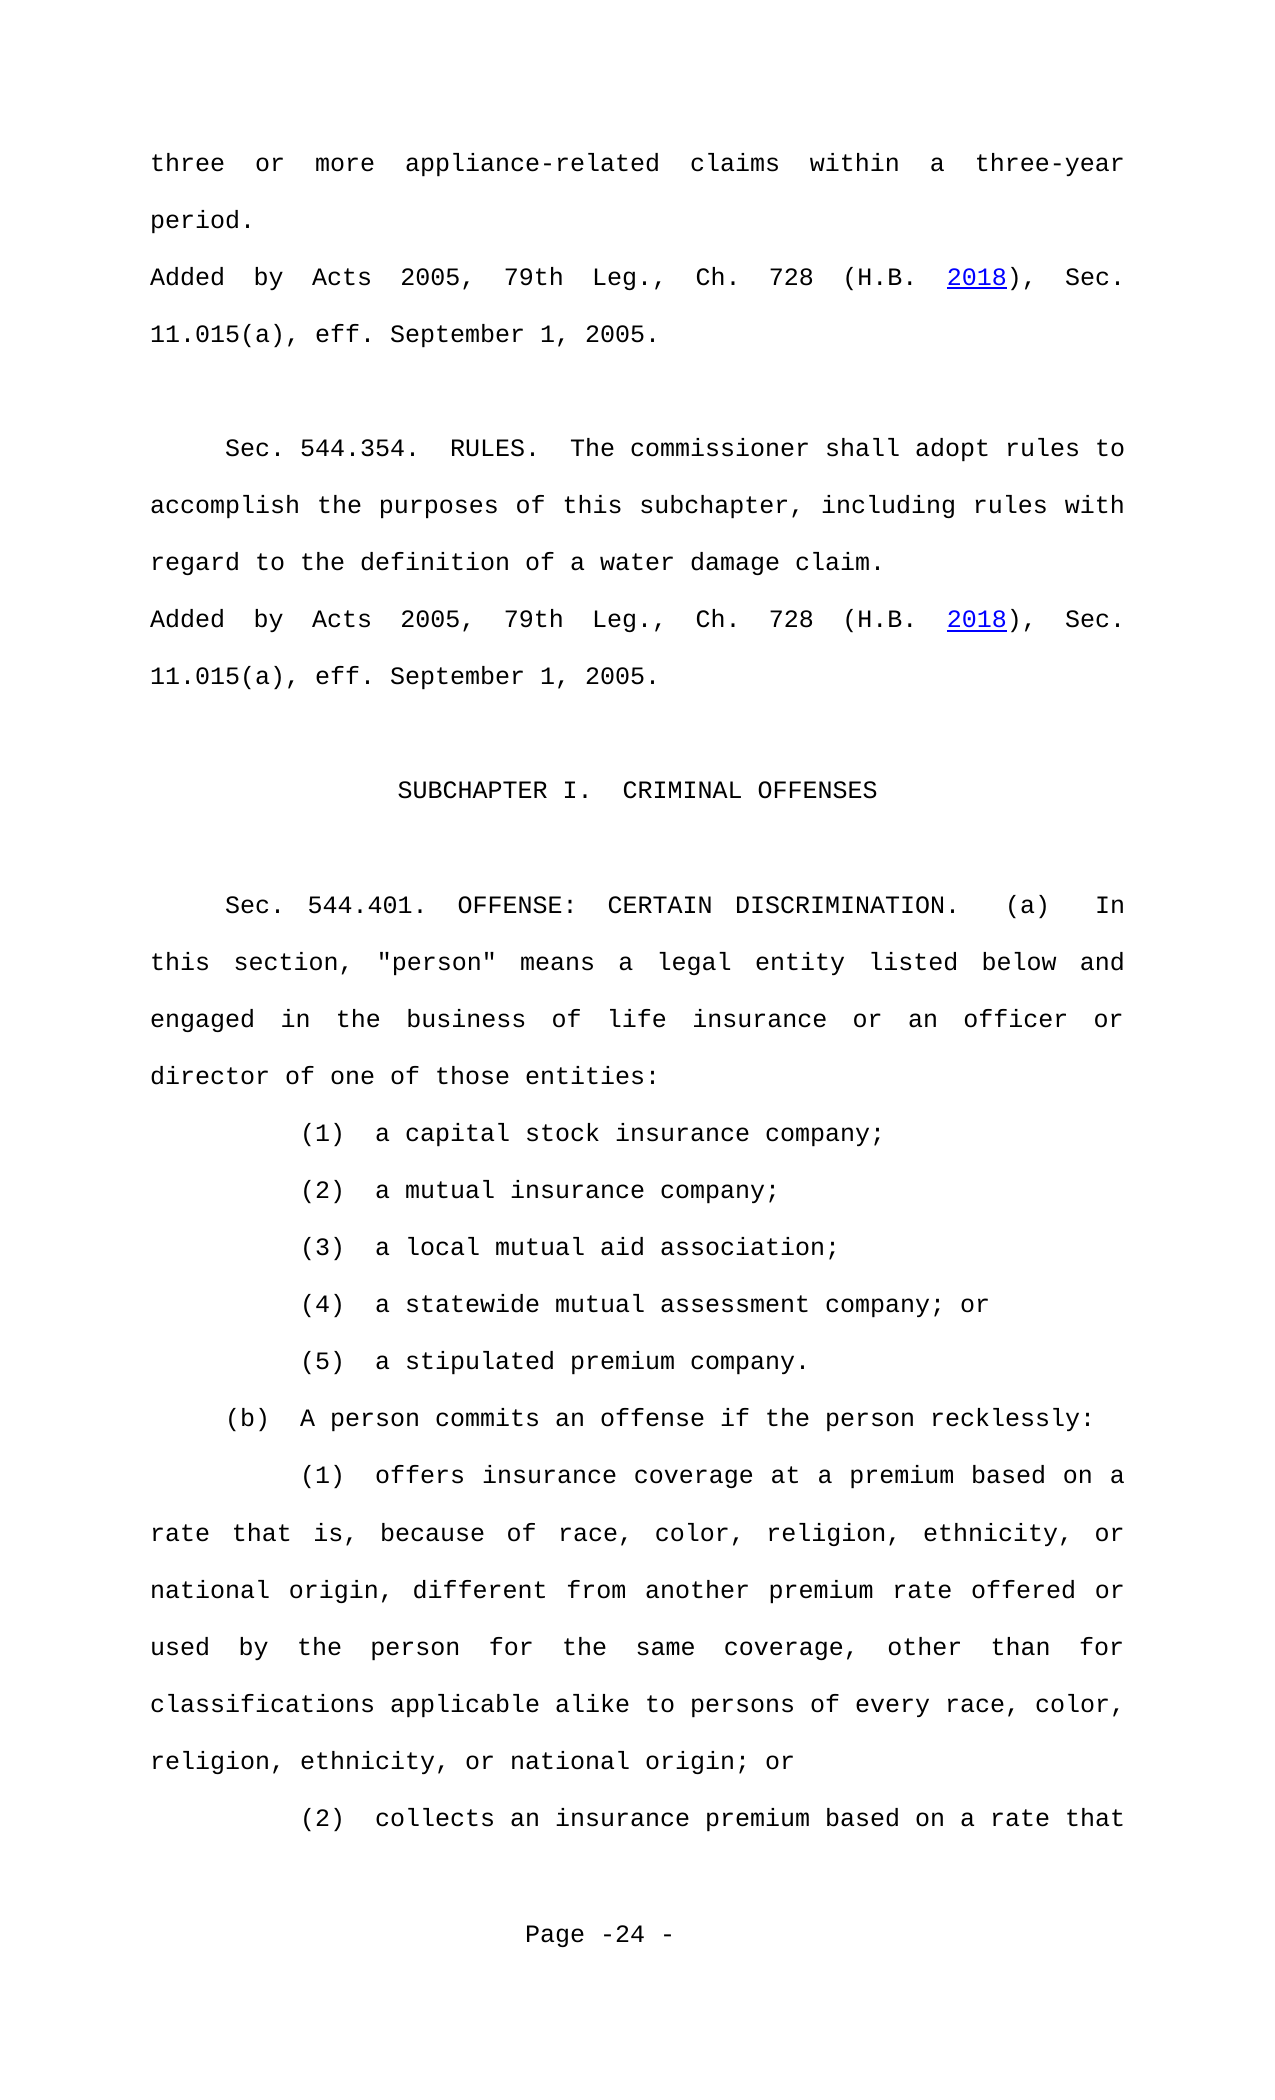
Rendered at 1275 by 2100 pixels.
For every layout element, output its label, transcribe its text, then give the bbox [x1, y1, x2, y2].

text (5) a stipulated premium company. [150, 1349, 1125, 1377]
text SUBCHAPTER I. CRIMINAL OFFENSES [150, 778, 1125, 806]
text (4) a statewide mutual assessment company; or [150, 1292, 1125, 1320]
text Added by Acts 2005, 79th Leg., Ch. 728 (H.B. 2018), Sec. 11.015(a), eff. September 1, 2005. [150, 264, 1125, 350]
text (1) a capital stock insurance company; [150, 1120, 1125, 1149]
text (3) a local mutual aid association; [150, 1234, 1125, 1263]
text Added by Acts 2005, 79th Leg., Ch. 728 (H.B. 2018), Sec. 11.015(a), eff. September 1, 2005. [150, 607, 1125, 692]
text (2) a mutual insurance company; [150, 1177, 1125, 1206]
text (2) specific property that has been the subject of three or more appliance-related claims within a three-year period. [150, 150, 1125, 236]
text Sec. 544.401. OFFENSE: CERTAIN DISCRIMINATION. (a) In this section, "person" means a legal entity listed below and engaged in the business of life insurance or an officer or director of one of those entities: [150, 892, 1125, 1092]
text (b) A person commits an offense if the person recklessly: [150, 1406, 1125, 1434]
text Sec. 544.354. RULES. The commissioner shall adopt rules to accomplish the purposes of this subchapter, including rules with regard to the definition of a water damage claim. [150, 435, 1125, 578]
